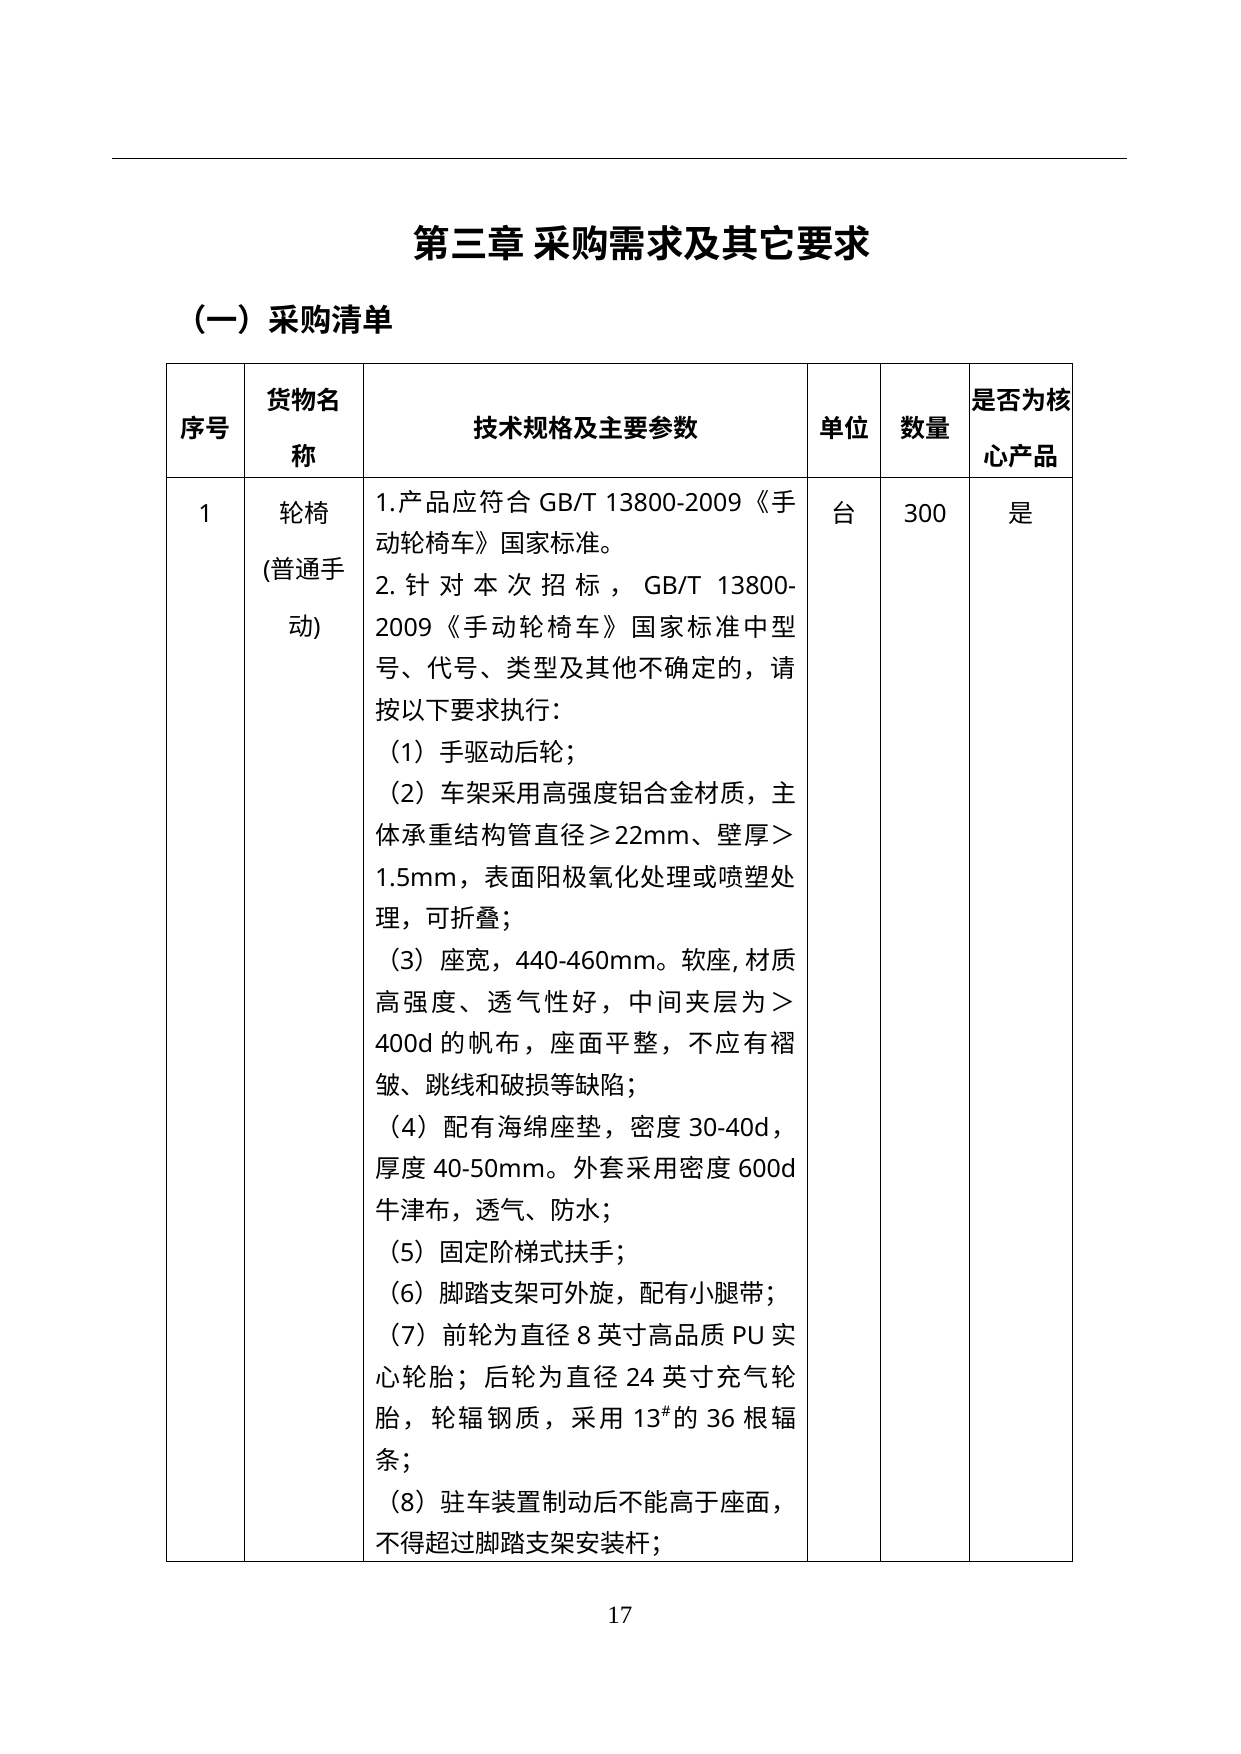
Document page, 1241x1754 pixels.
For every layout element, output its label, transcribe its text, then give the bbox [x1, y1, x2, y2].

table_cell 是 [970, 478, 1072, 1561]
table_cell 台 [808, 478, 880, 1561]
table_cell 1 [167, 478, 244, 1561]
table_header 数量 [881, 364, 969, 477]
table_header 货物名称 [245, 364, 363, 477]
table_cell 300 [881, 478, 969, 1561]
text （一）采购清单 [112, 295, 1127, 340]
table_header 是否为核心产品 [970, 364, 1072, 477]
text 第三章 采购需求及其它要求 [127, 214, 1127, 268]
table_cell 轮椅 (普通手动) [245, 478, 363, 1561]
table_header 技术规格及主要参数 [364, 364, 807, 477]
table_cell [364, 478, 807, 1561]
table_header 序号 [167, 364, 244, 477]
table_header 单位 [808, 364, 880, 477]
